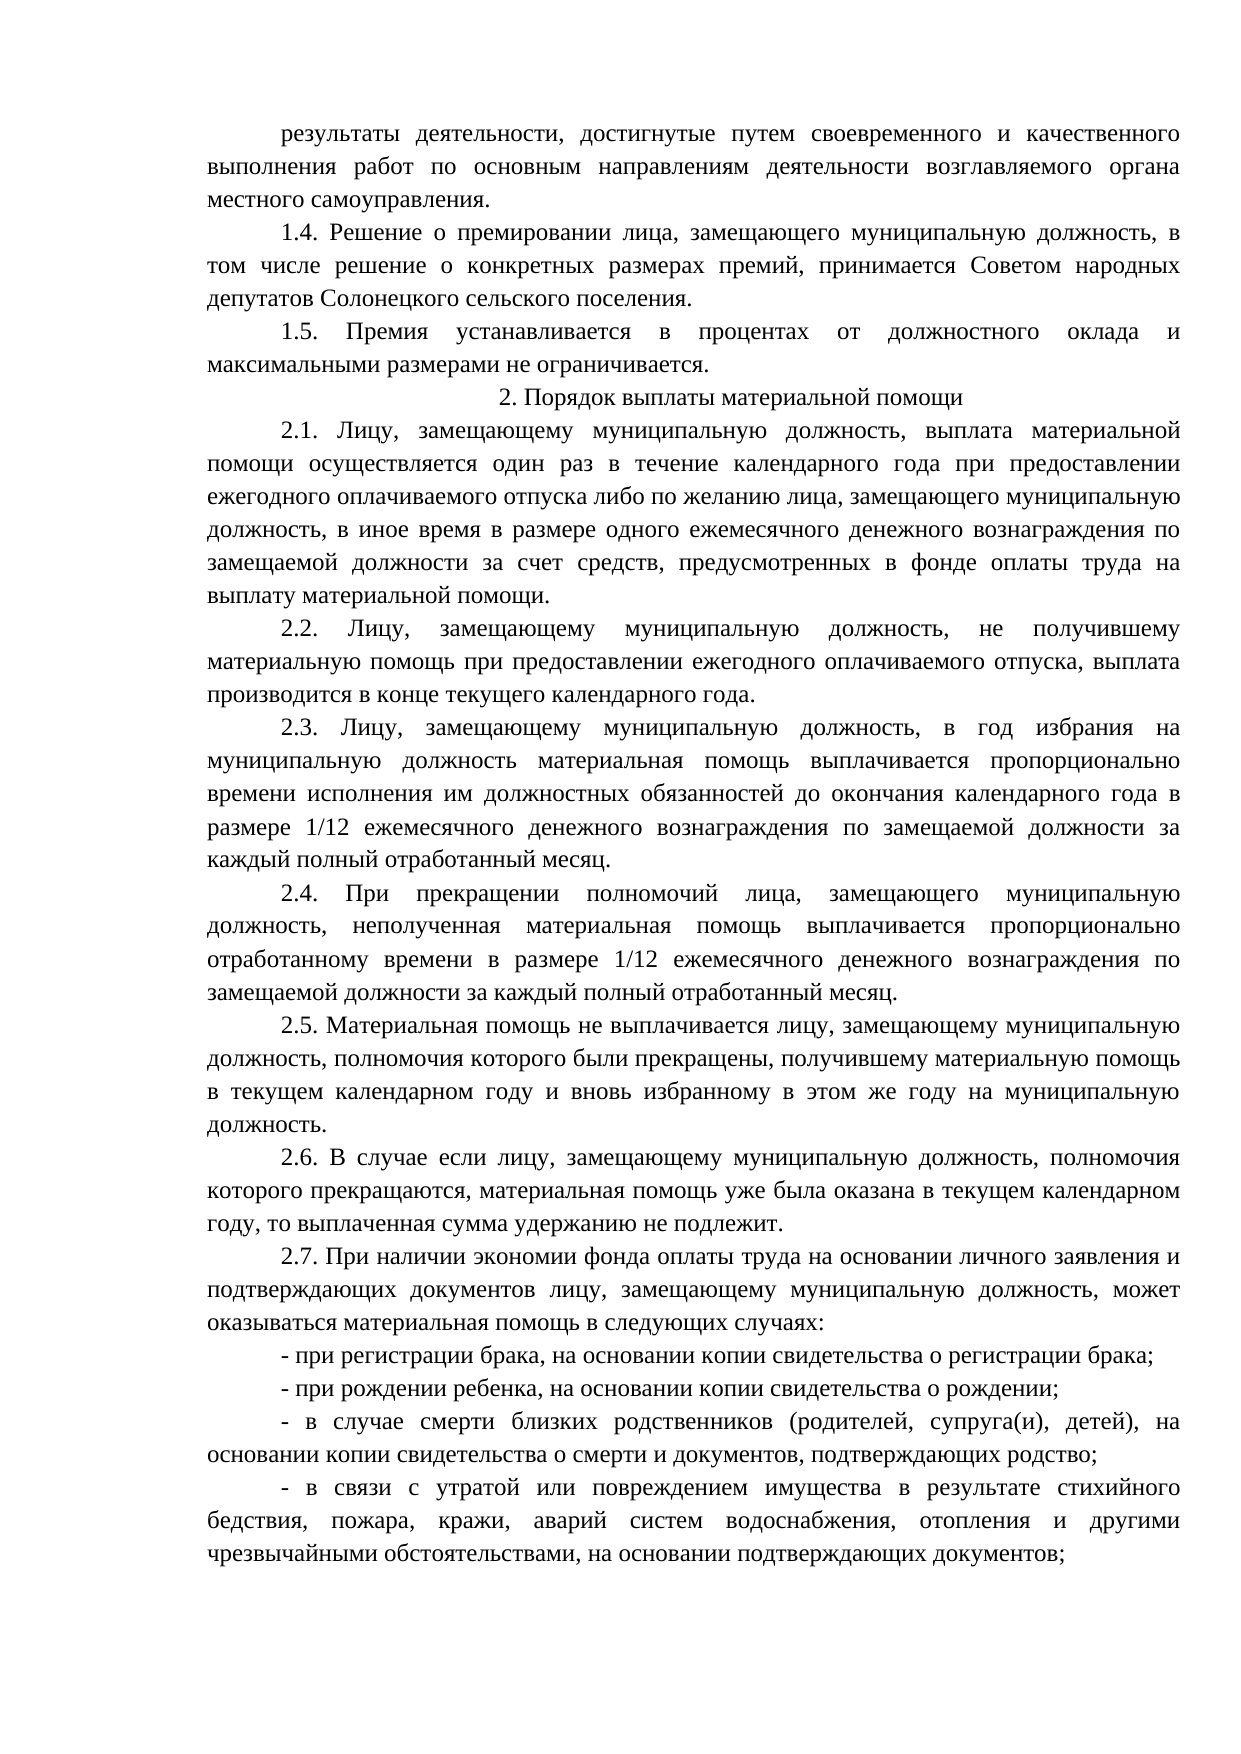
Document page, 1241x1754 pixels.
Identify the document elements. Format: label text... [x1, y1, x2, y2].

text 2.4. При прекращении полномочий лица, замещающего муниципальную должность, неполученная материальная помощь выплачивается пропорционально отработанному времени в размере 1/12 ежемесячного денежного вознаграждения по замещаемой должности за каждый полный отработанный месяц. [207, 878, 1181, 1005]
text - при регистрации брака, на основании копии свидетельства о регистрации брака; [207, 1340, 1181, 1369]
text 1.4. Решение о премировании лица, замещающего муниципальную должность, в том числе решение о конкретных размерах премий, принимается Советом народных депутатов Солонецкого сельского поселения. [207, 217, 1181, 312]
text - в случае смерти близких родственников (родителей, супруга(и), детей), на основании копии свидетельства о смерти и документов, подтверждающих родство; [207, 1406, 1181, 1468]
text - в связи с утратой или повреждением имущества в результате стихийного бедствия, пожара, кражи, аварий систем водоснабжения, отопления и другими чрезвычайными обстоятельствами, на основании подтверждающих документов; [207, 1472, 1181, 1567]
text 2.7. При наличии экономии фонда оплаты труда на основании личного заявления и подтверждающих документов лицу, замещающему муниципальную должность, может оказываться материальная помощь в следующих случаях: [207, 1241, 1181, 1336]
text 2.3. Лицу, замещающему муниципальную должность, в год избрания на муниципальную должность материальная помощь выплачивается пропорционально времени исполнения им должностных обязанностей до окончания календарного года в размере 1/12 ежемесячного денежного вознаграждения по замещаемой должности за каждый полный отработанный месяц. [207, 712, 1181, 873]
text 2.5. Материальная помощь не выплачивается лицу, замещающему муниципальную должность, полномочия которого были прекращены, получившему материальную помощь в текущем календарном году и вновь избранному в этом же году на муниципальную должность. [207, 1010, 1181, 1137]
text 2.2. Лицу, замещающему муниципальную должность, не получившему материальную помощь при предоставлении ежегодного оплачиваемого отпуска, выплата производится в конце текущего календарного года. [207, 613, 1181, 708]
text результаты деятельности, достигнутые путем своевременного и качественного выполнения работ по основным направлениям деятельности возглавляемого органа местного самоуправления. [207, 118, 1181, 213]
text 2.6. В случае если лицу, замещающему муниципальную должность, полномочия которого прекращаются, материальная помощь уже была оказана в текущем календарном году, то выплаченная сумма удержанию не подлежит. [207, 1142, 1181, 1237]
text 2.1. Лицу, замещающему муниципальную должность, выплата материальной помощи осуществляется один раз в течение календарного года при предоставлении ежегодного оплачиваемого отпуска либо по желанию лица, замещающего муниципальную должность, в иное время в размере одного ежемесячного денежного вознаграждения по замещаемой должности за счет средств, предусмотренных в фонде оплаты труда на выплату материальной помощи. [207, 415, 1181, 609]
text - при рождении ребенка, на основании копии свидетельства о рождении; [207, 1373, 1181, 1402]
text 1.5. Премия устанавливается в процентах от должностного оклада и максимальными размерами не ограничивается. [207, 316, 1181, 378]
text 2. Порядок выплаты материальной помощи [207, 382, 1181, 411]
